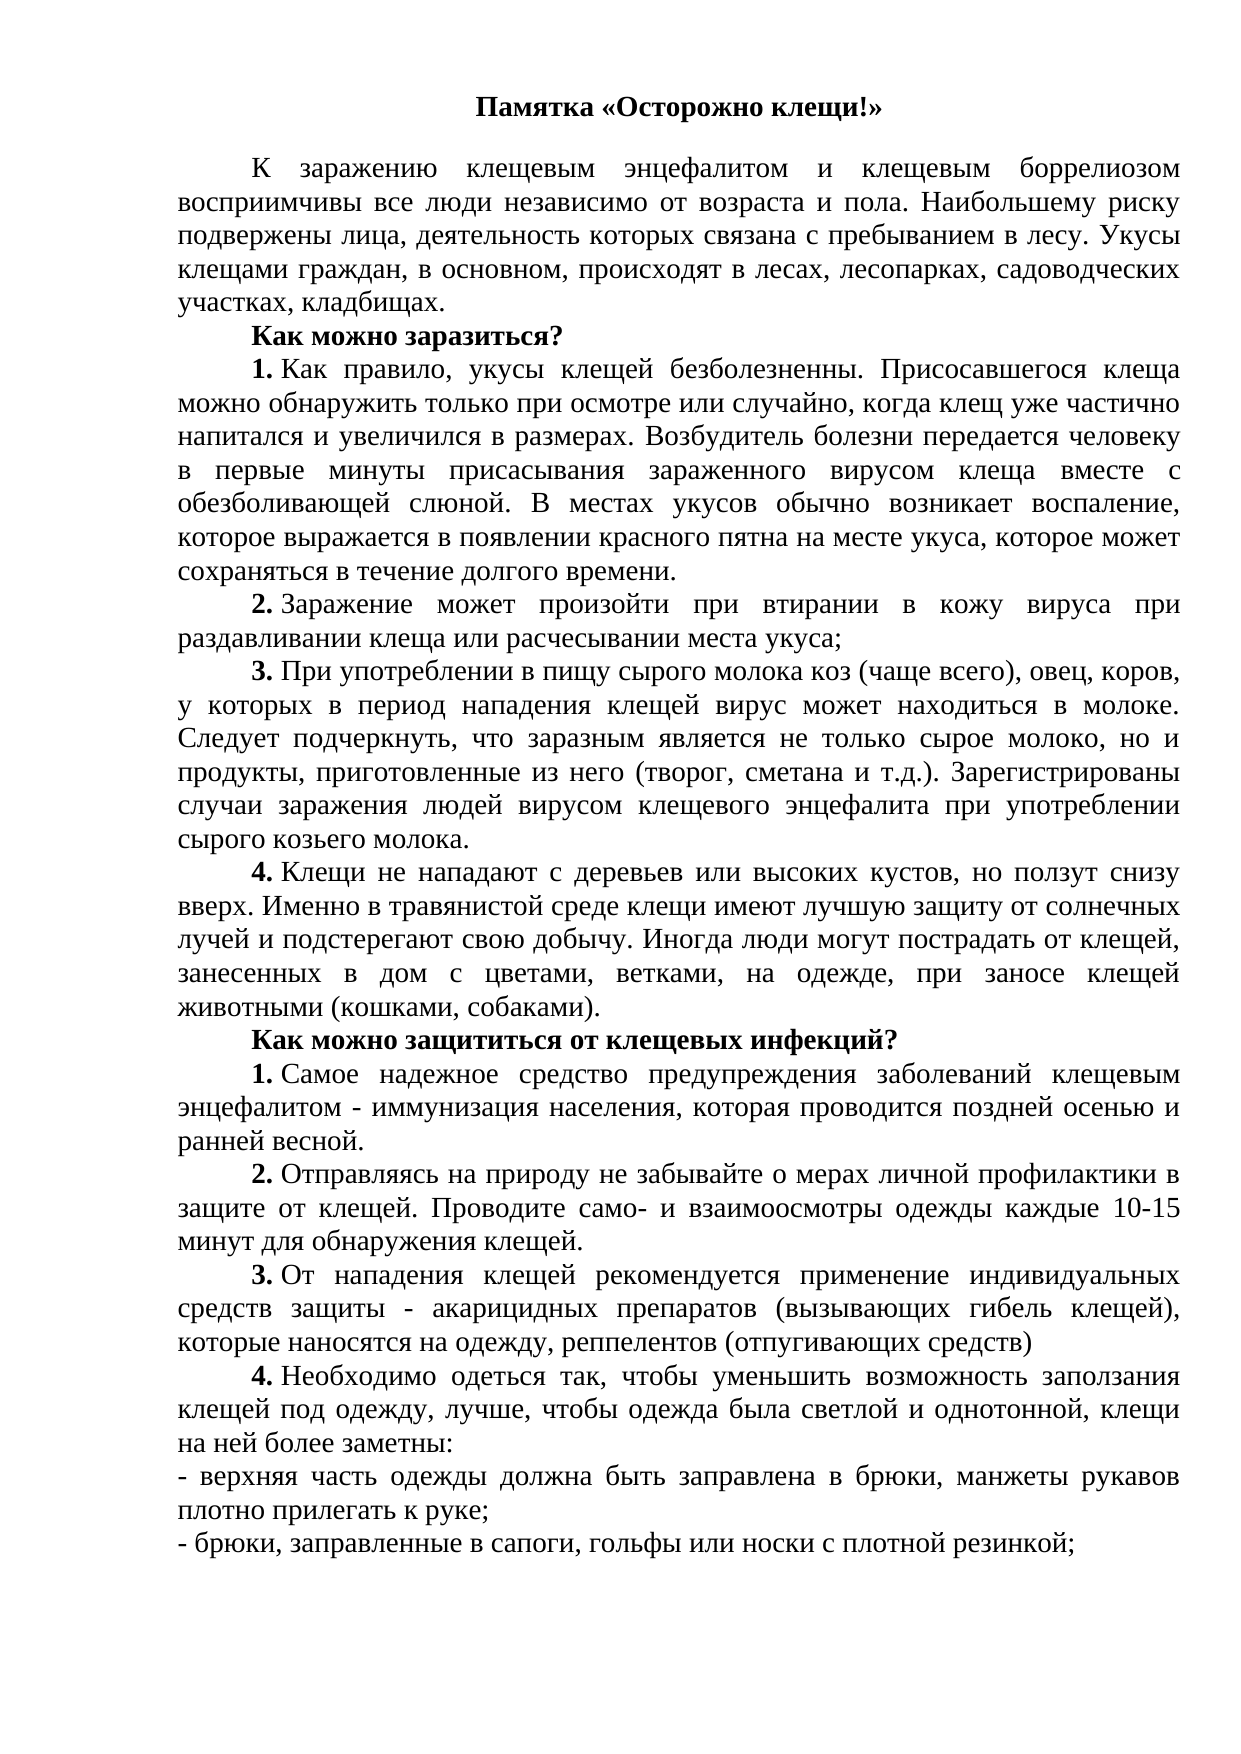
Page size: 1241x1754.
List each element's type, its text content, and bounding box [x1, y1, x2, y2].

text - брюки, заправленные в сапоги, гольфы или носки с плотной резинкой; [177, 1525, 1181, 1559]
list Отправляясь на природу не забывайте о мерах личной профилактики в защите от клещей. Проводите само- и взаимоосмотры одежды каждые 10-15 минут для обнаружения клещей. [177, 1156, 1181, 1257]
list Необходимо одеться так, чтобы уменьшить возможность заползания клещей под одежду, лучше, чтобы одежда была светлой и однотонной, клещи на ней более заметны: [177, 1358, 1181, 1458]
list Заражение может произойти при втирании в кожу вируса при раздавливании клеща или расчесывании места укуса; [177, 586, 1181, 653]
text Как можно защититься от клещевых инфекций? [177, 1022, 1181, 1056]
list Клещи не нападают с деревьев или высоких кустов, но ползут снизу вверх. Именно в травянистой среде клещи имеют лучшую защиту от солнечных лучей и подстерегают свою добычу. Иногда люди могут пострадать от клещей, занесенных в дом с цветами, ветками, на одежде, при заносе клещей животными (кошками, собаками). [177, 854, 1181, 1022]
text Памятка «Осторожно клещи!» [177, 89, 1181, 122]
text Как можно заразиться? [177, 318, 1181, 351]
text К заражению клещевым энцефалитом и клещевым боррелиозом восприимчивы все люди независимо от возраста и пола. Наибольшему риску подвержены лица, деятельность которых связана с пребыванием в лесу. Укусы клещами граждан, в основном, происходят в лесах, лесопарках, садоводческих участках, кладбищах. [177, 150, 1181, 318]
list Как правило, укусы клещей безболезненны. Присосавшегося клеща можно обнаружить только при осмотре или случайно, когда клещ уже частично напитался и увеличился в размерах. Возбудитель болезни передается человеку в первые минуты присасывания зараженного вирусом клеща вместе с обезболивающей слюной. В местах укусов обычно возникает воспаление, которое выражается в появлении красного пятна на месте укуса, которое может сохраняться в течение долгого времени. [177, 351, 1181, 586]
list Самое надежное средство предупреждения заболеваний клещевым энцефалитом - иммунизация населения, которая проводится поздней осенью и ранней весной. [177, 1056, 1181, 1156]
text - верхняя часть одежды должна быть заправлена в брюки, манжеты рукавов плотно прилегать к руке; [177, 1458, 1181, 1525]
list При употреблении в пищу сырого молока коз (чаще всего), овец, коров, у которых в период нападения клещей вирус может находиться в молоке. Следует подчеркнуть, что заразным является не только сырое молоко, но и продукты, приготовленные из него (творог, сметана и т.д.). Зарегистрированы случаи заражения людей вирусом клещевого энцефалита при употреблении сырого козьего молока. [177, 653, 1181, 854]
list От нападения клещей рекомендуется применение индивидуальных средств защиты - акарицидных препаратов (вызывающих гибель клещей), которые наносятся на одежду, реппелентов (отпугивающих средств) [177, 1257, 1181, 1358]
